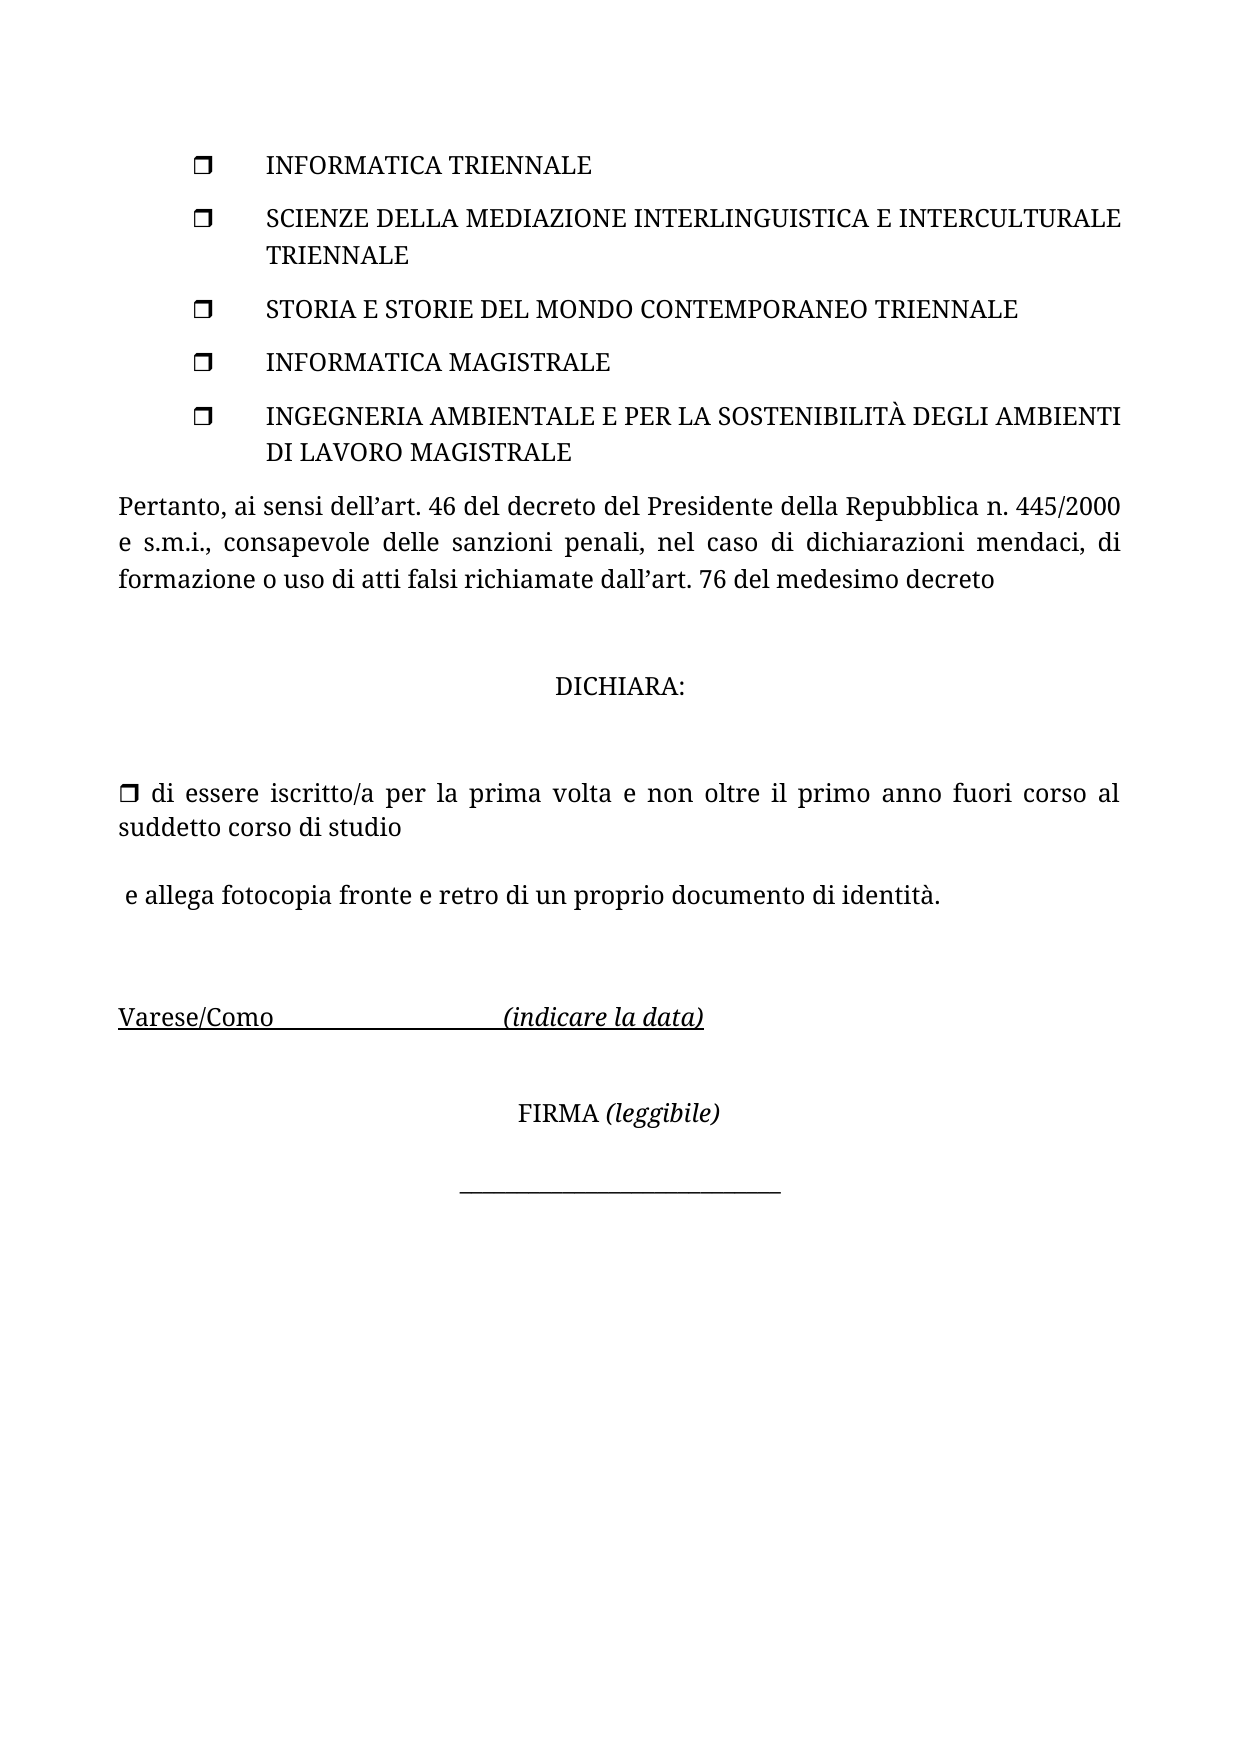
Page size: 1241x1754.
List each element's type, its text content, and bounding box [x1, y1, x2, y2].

text Pertanto, ai sensi dell’art. 46 del decreto del Presidente della Repubblica n. 445/2000 e s.m.i., consapevole delle sanzioni penali, nel caso di dichiarazioni mendaci, di formazione o uso di atti falsi richiamate dall’art. 76 del medesimo decreto [118, 488, 1122, 596]
text Varese/Como____________________(indicare la data) [118, 999, 1122, 1033]
text SCIENZE DELLA MEDIAZIONE INTERLINGUISTICA E INTERCULTURALE TRIENNALE [192, 201, 1122, 272]
text di essere iscritto/a per la prima volta e non oltre il primo anno fuori corso al suddetto corso di studio [118, 776, 1122, 844]
text FIRMA (leggibile) [118, 1096, 1122, 1129]
text STORIA E STORIE DEL MONDO CONTEMPORANEO TRIENNALE [192, 291, 1122, 325]
text INGEGNERIA AMBIENTALE E PER LA SOSTENIBILITÀ DEGLI AMBIENTI DI LAVORO MAGISTRALE [192, 398, 1122, 469]
text INFORMATICA MAGISTRALE [118, 345, 1122, 379]
text e allega fotocopia fronte e retro di un proprio documento di identità. [118, 878, 1122, 912]
text INFORMATICA TRIENNALE [118, 148, 1122, 182]
text DICHIARA: [118, 669, 1122, 703]
text ____________________________ [118, 1164, 1122, 1198]
